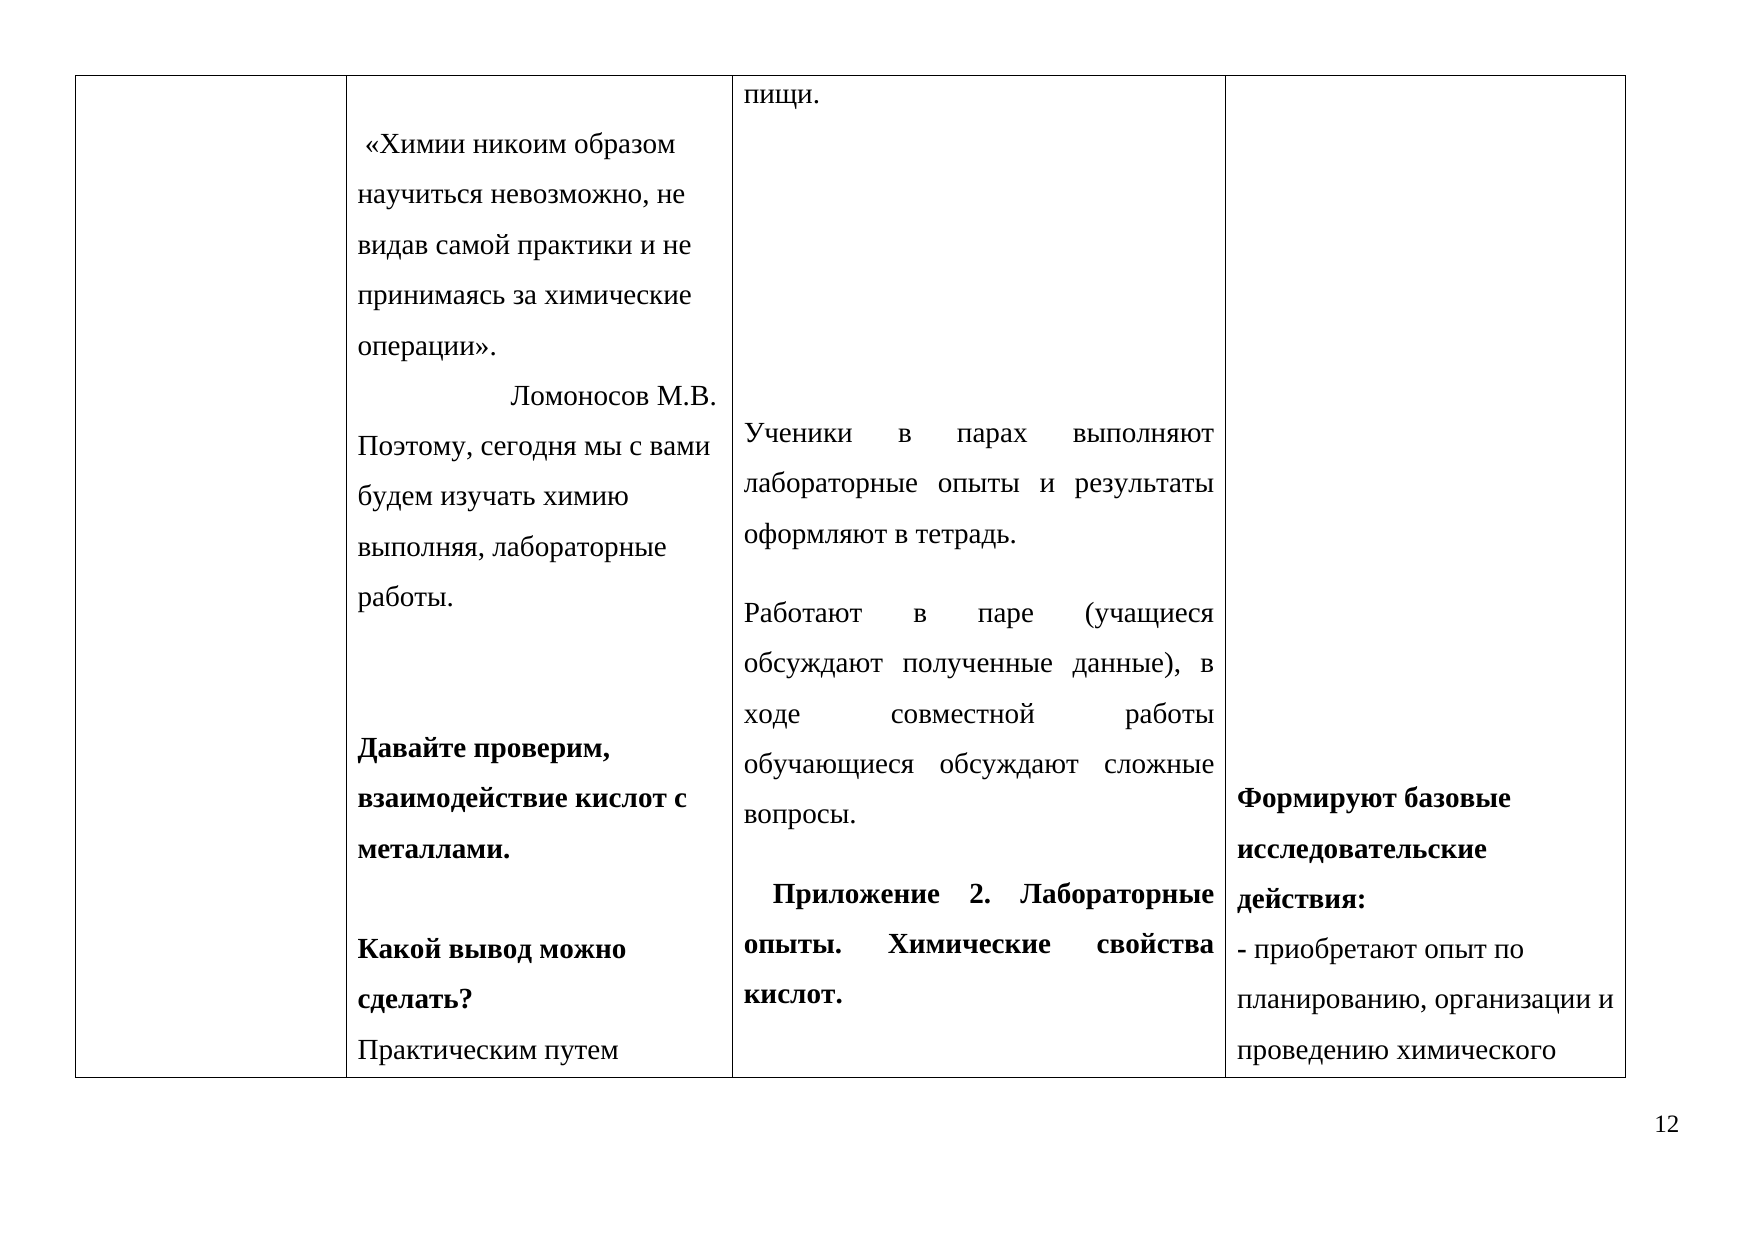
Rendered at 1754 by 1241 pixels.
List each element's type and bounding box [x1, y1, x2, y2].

table_cell [1226, 76, 1625, 1077]
table_cell [733, 76, 1225, 1077]
table_cell [347, 76, 732, 1077]
table_cell [76, 76, 346, 1077]
